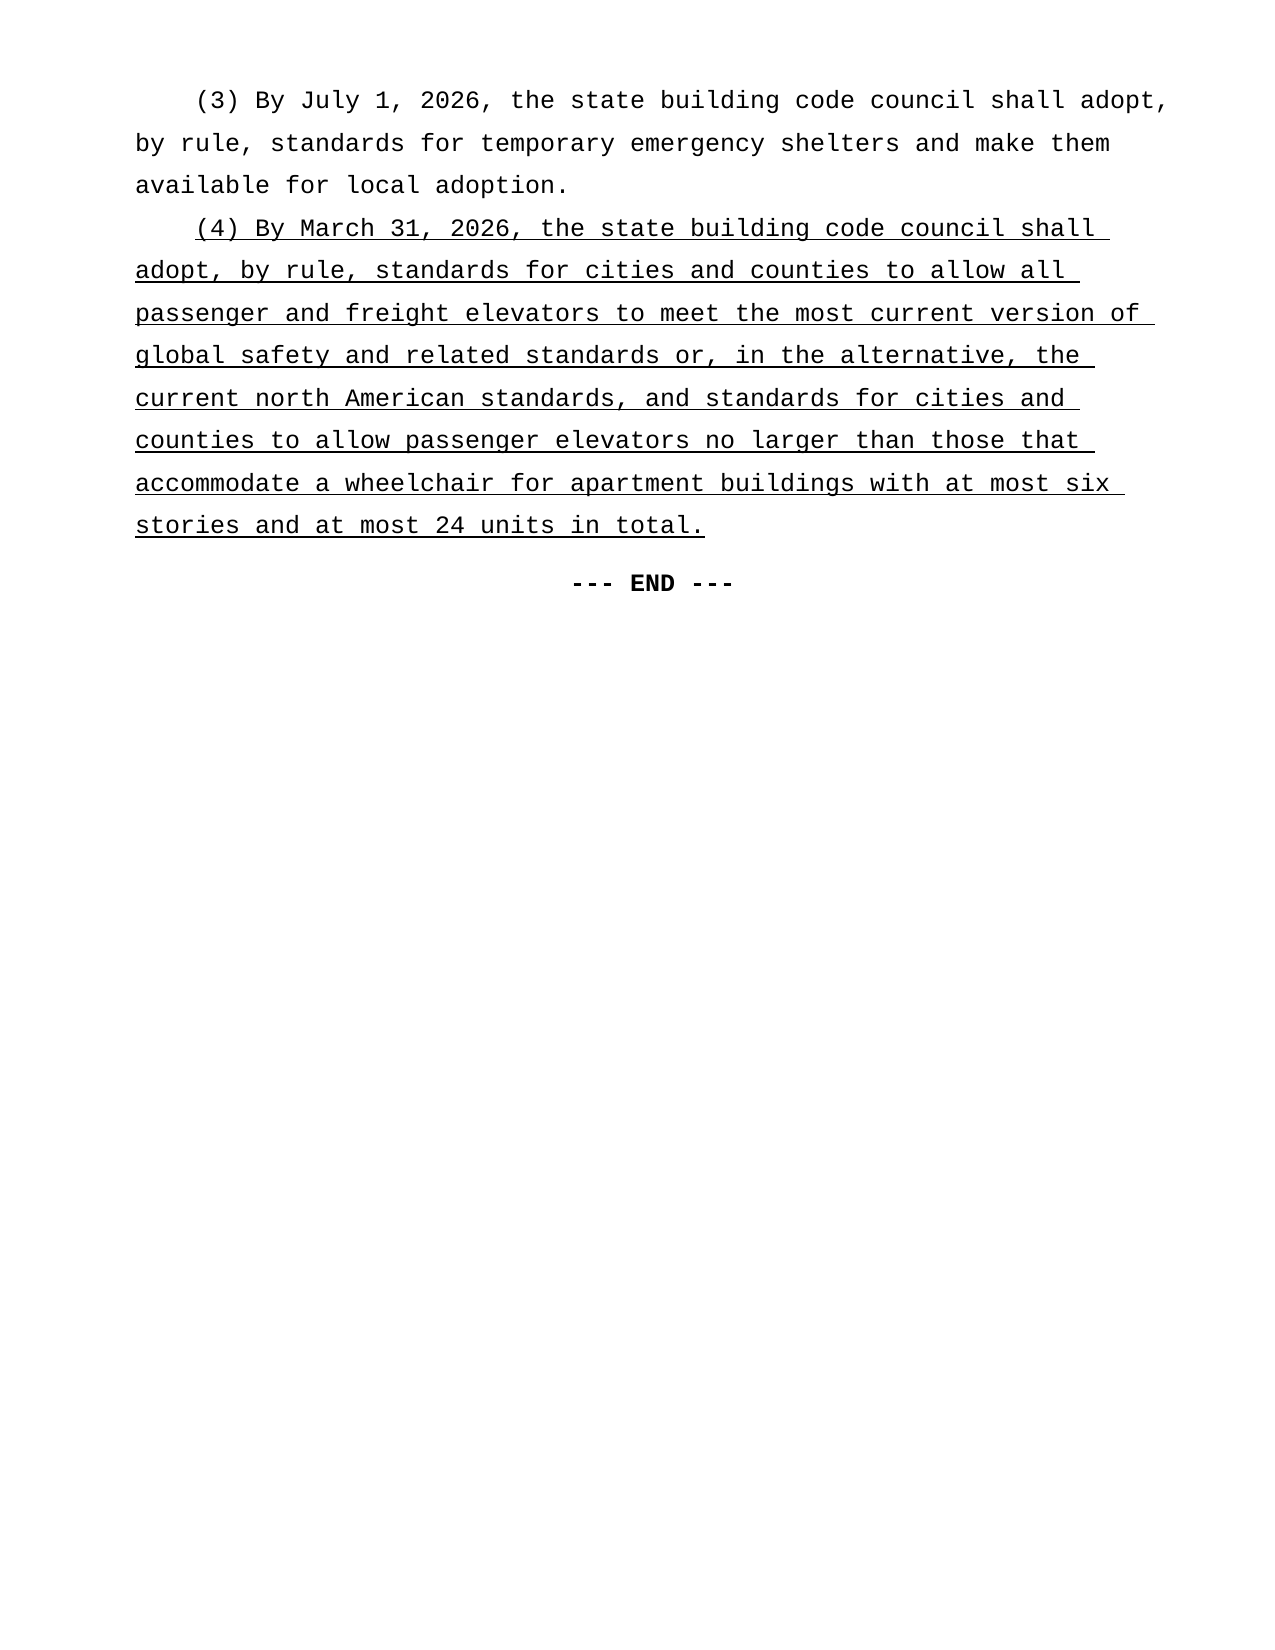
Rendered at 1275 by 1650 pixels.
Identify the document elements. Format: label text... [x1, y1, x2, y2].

text (3) By July 1, 2026, the state building code council shall adopt, by rule, standards for temporary emergency shelters and make them available for local adoption. [135, 75, 1170, 202]
text --- END --- [135, 571, 1170, 599]
text (4) By March 31, 2026, the state building code council shall adopt, by rule, standards for cities and counties to allow all passenger and freight elevators to meet the most current version of global safety and related standards or, in the alternative, the current north American standards, and standards for cities and counties to allow passenger elevators no larger than those that accommodate a wheelchair for apartment buildings with at most six stories and at most 24 units in total. [135, 202, 1170, 542]
